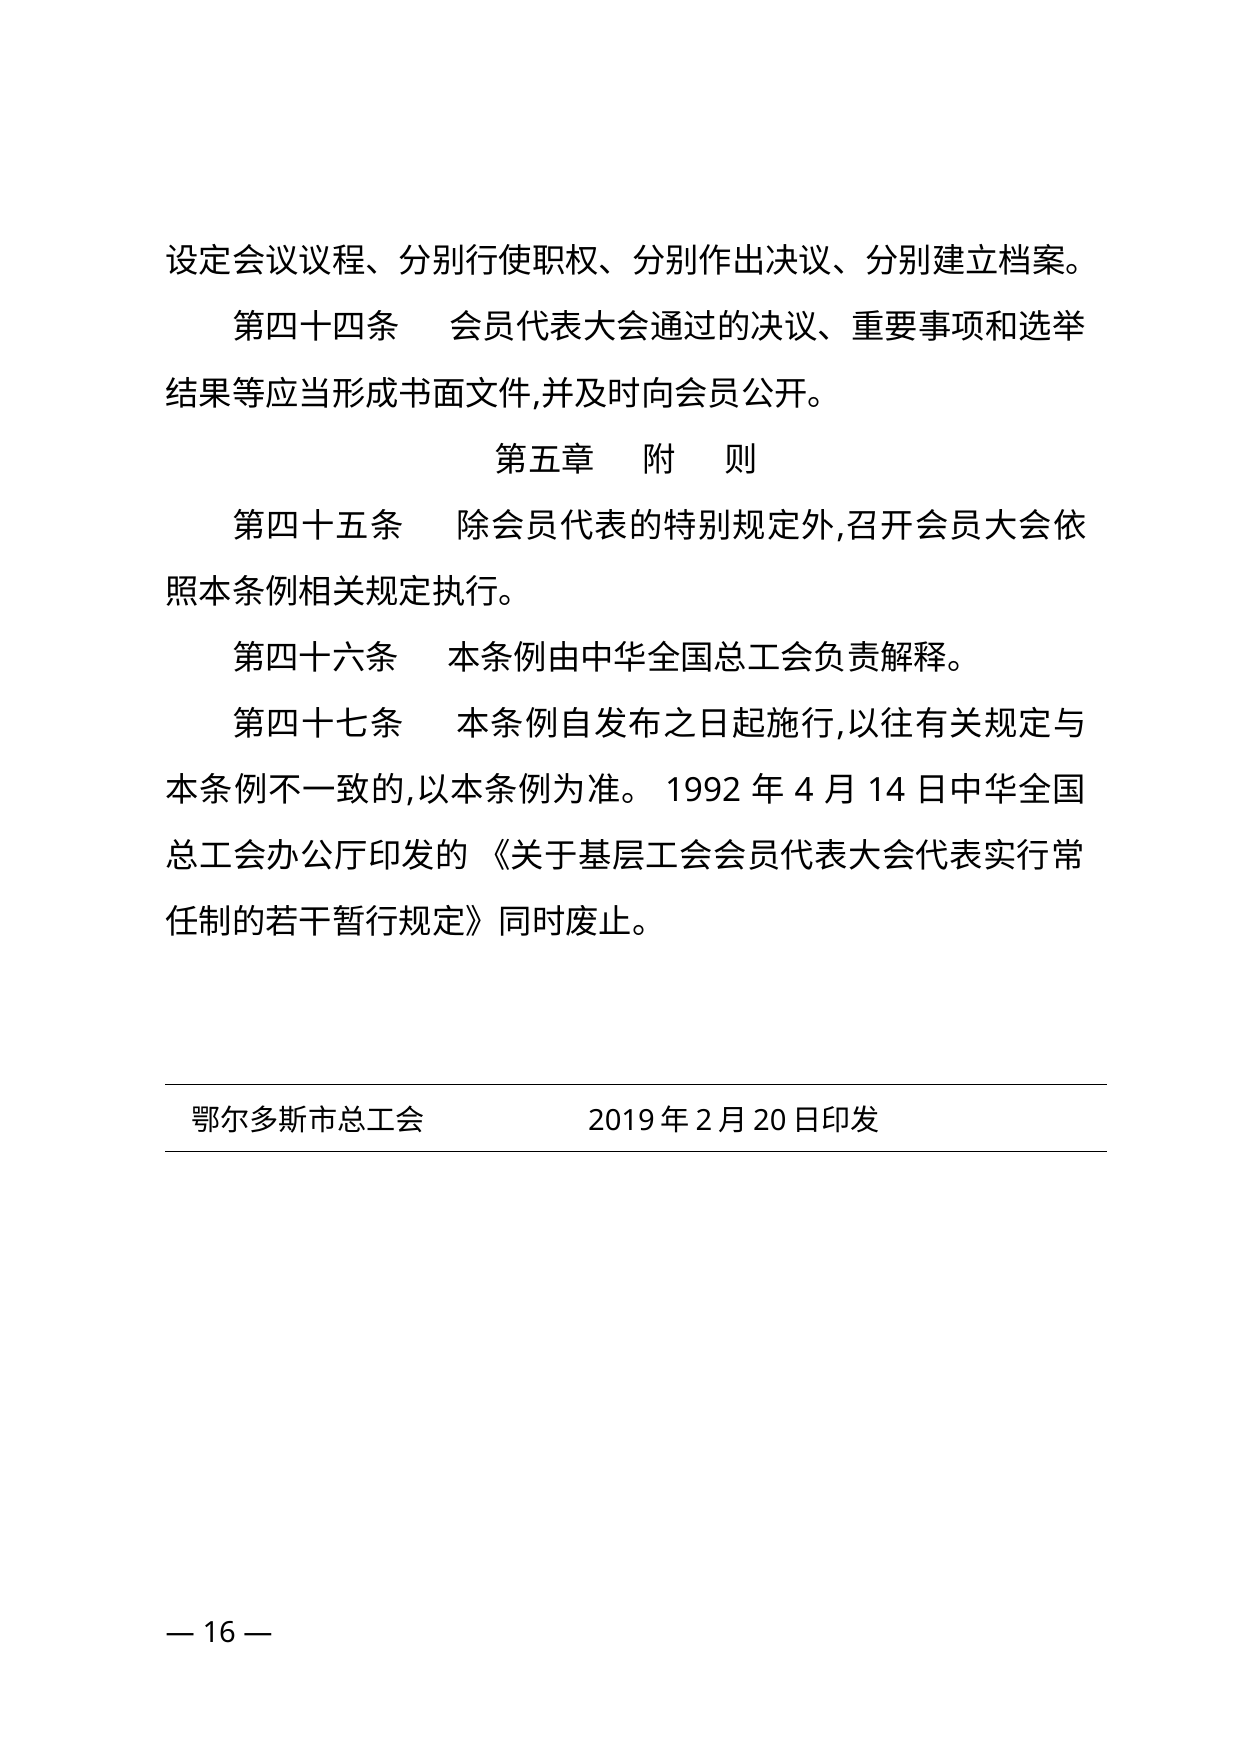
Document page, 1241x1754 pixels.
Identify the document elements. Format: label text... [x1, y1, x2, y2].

text 第四十六条 本条例由中华全国总工会负责解释。 [165, 622, 1087, 688]
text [165, 225, 1087, 291]
text 第四十四条 会员代表大会通过的决议、重要事项和选举结果等应当形成书面文件,并及时向会员公开。 [165, 291, 1087, 423]
text 第四十五条 除会员代表的特别规定外,召开会员大会依照本条例相关规定执行。 [165, 489, 1087, 622]
table_header 鄂尔多斯市总工会 2019年2月20日印发 [165, 1085, 1107, 1151]
text 第五章 附 则 [165, 423, 1087, 489]
text 第四十七条 本条例自发布之日起施行,以往有关规定与本条例不一致的,以本条例为准。 1992 年 4 月 14 日中华全国总工会办公厅印发的 《关于基层工会会员代表大会代表实行常任制的若干暂行规定》同时废止。 [165, 688, 1087, 952]
